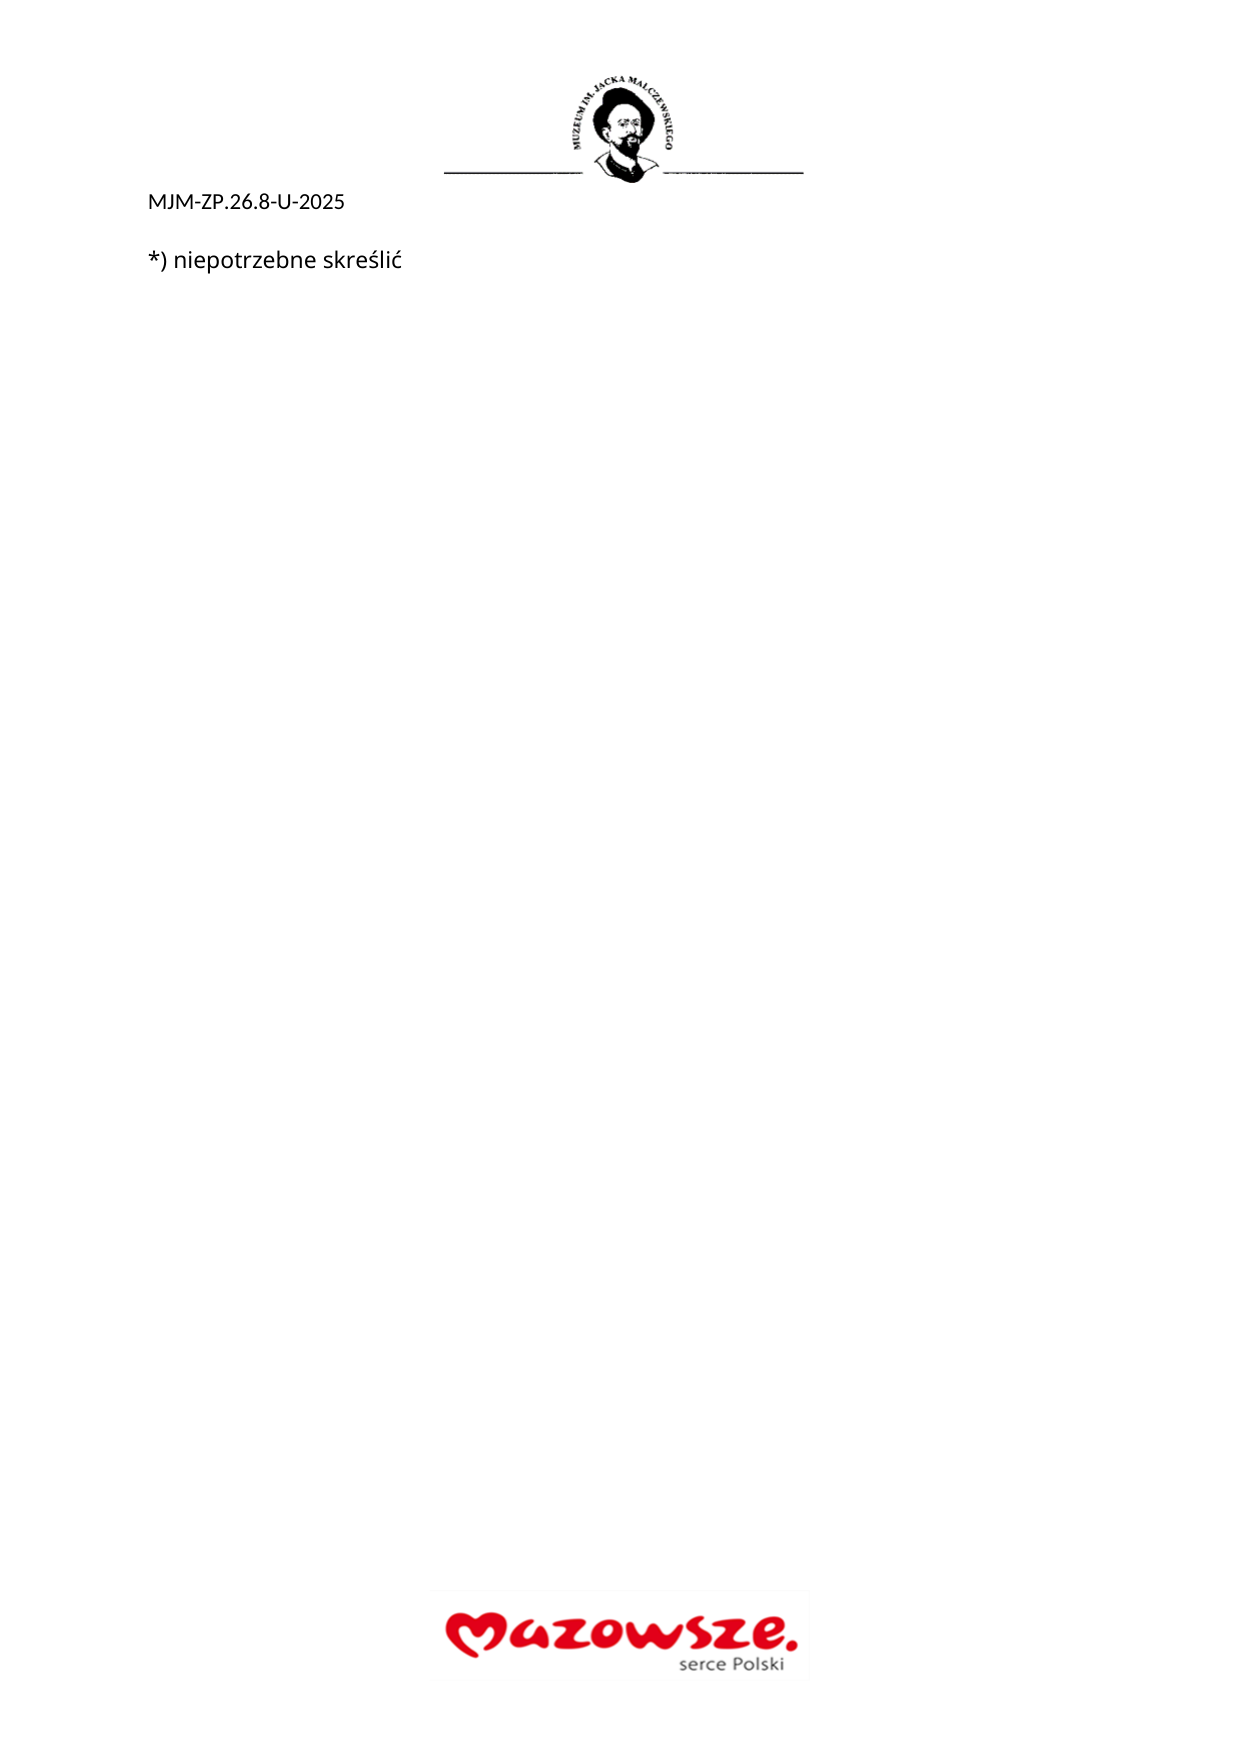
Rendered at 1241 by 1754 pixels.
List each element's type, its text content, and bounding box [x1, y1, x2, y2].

picture [429, 1590, 811, 1681]
picture [424, 73, 816, 187]
text *) niepotrzebne skreślić [148, 215, 1093, 275]
